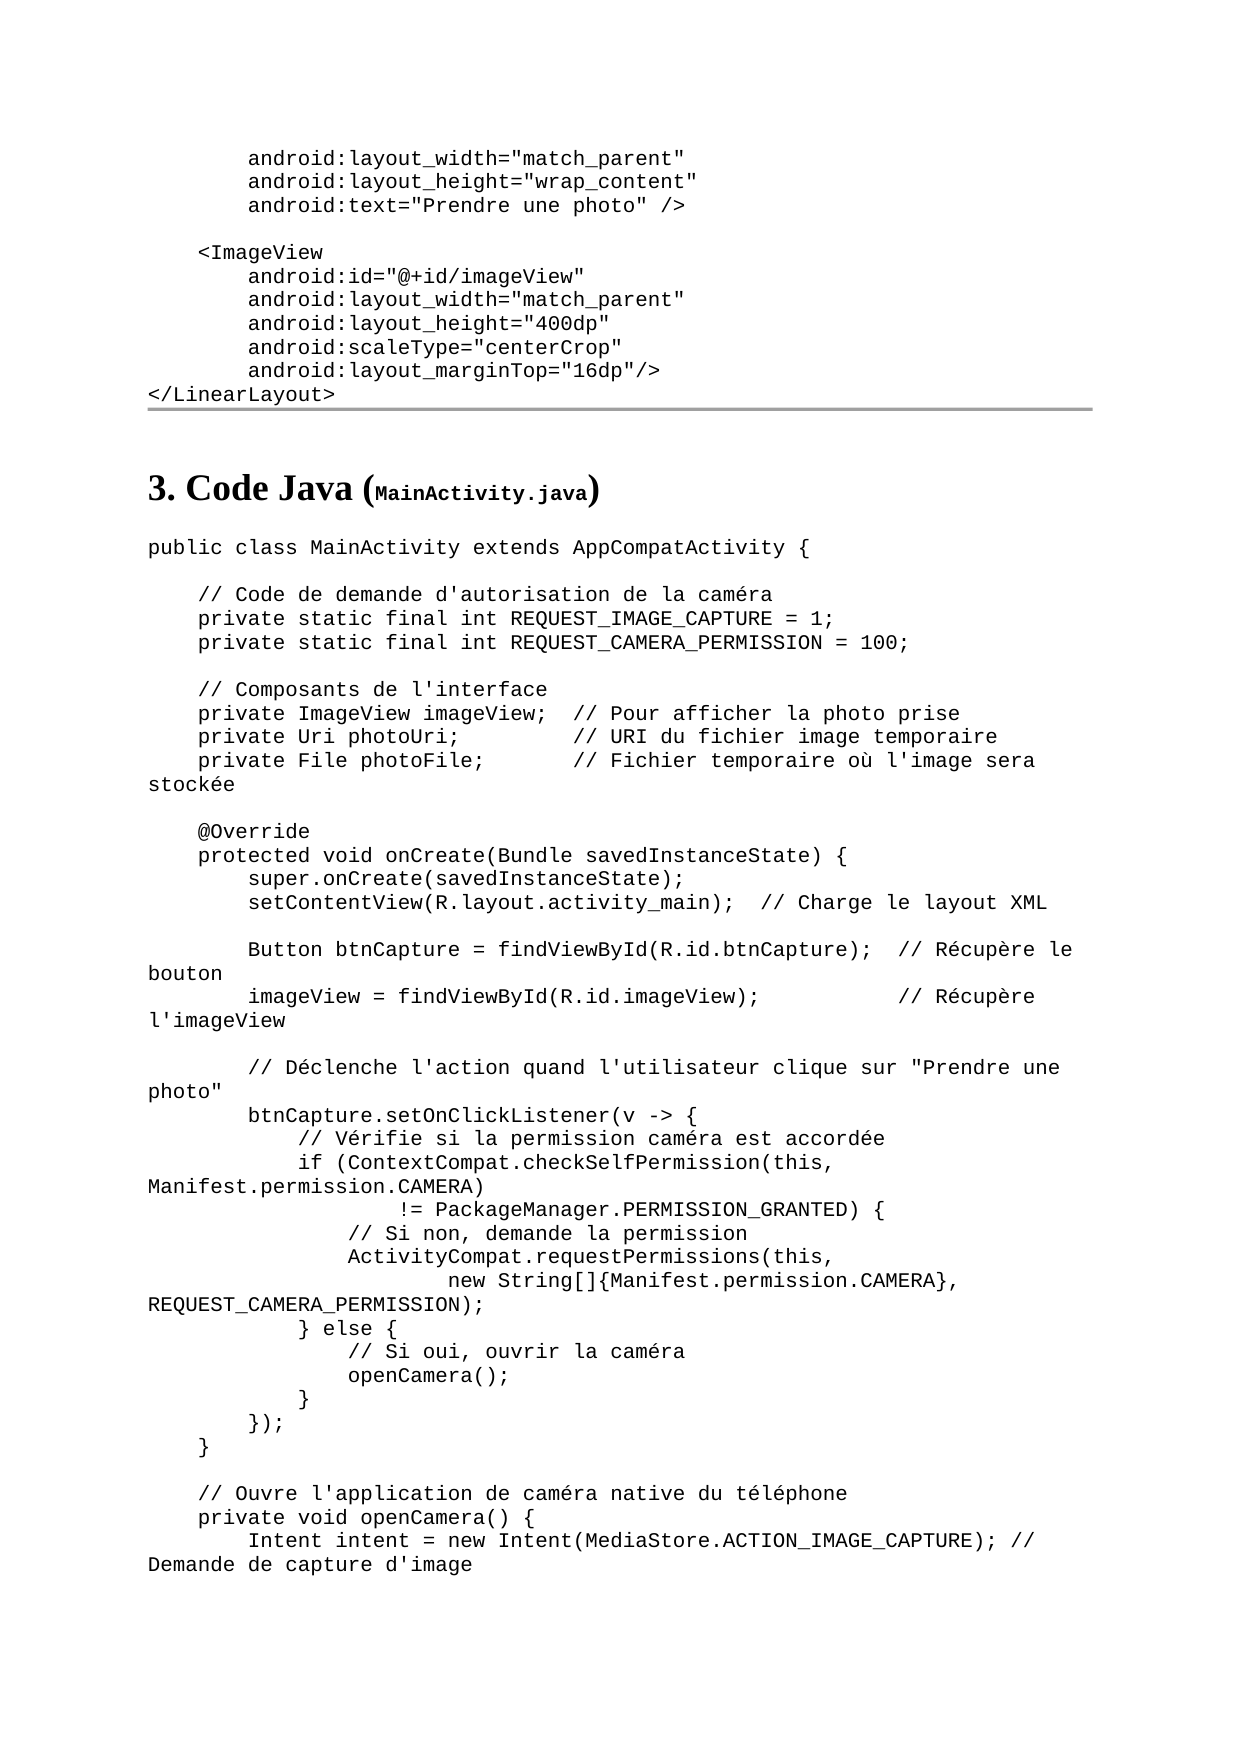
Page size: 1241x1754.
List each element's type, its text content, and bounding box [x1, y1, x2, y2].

text // Ouvre l'application de caméra native du téléphone [148, 1483, 1093, 1507]
text } [148, 1388, 1093, 1412]
text } else { [148, 1317, 1093, 1341]
text 3. Code Java (MainActivity.java) [148, 465, 1093, 508]
text private Uri photoUri; // URI du fichier image temporaire [148, 726, 1093, 750]
text android:layout_marginTop="16dp"/> [148, 360, 1093, 384]
text }); [148, 1412, 1093, 1436]
text != PackageManager.PERMISSION_GRANTED) { [148, 1199, 1093, 1223]
text new String[]{Manifest.permission.CAMERA}, REQUEST_CAMERA_PERMISSION); [148, 1270, 1093, 1317]
text public class MainActivity extends AppCompatActivity { [148, 537, 1093, 561]
text android:layout_width="match_parent" [148, 148, 1093, 171]
text Intent intent = new Intent(MediaStore.ACTION_IMAGE_CAPTURE); // Demande de capture d'image [148, 1530, 1093, 1578]
text <ImageView [148, 242, 1093, 266]
text // Code de demande d'autorisation de la caméra [148, 584, 1093, 608]
text private static final int REQUEST_IMAGE_CAPTURE = 1; [148, 608, 1093, 632]
text private ImageView imageView; // Pour afficher la photo prise [148, 703, 1093, 726]
text @Override [148, 821, 1093, 844]
text </LinearLayout> [148, 384, 1093, 407]
text Button btnCapture = findViewById(R.id.btnCapture); // Récupère le bouton [148, 939, 1093, 986]
text imageView = findViewById(R.id.imageView); // Récupère l'imageView [148, 986, 1093, 1034]
text android:layout_height="400dp" [148, 313, 1093, 337]
text setContentView(R.layout.activity_main); // Charge le layout XML [148, 892, 1093, 916]
text openCamera(); [148, 1365, 1093, 1388]
text if (ContextCompat.checkSelfPermission(this, Manifest.permission.CAMERA) [148, 1152, 1093, 1199]
text android:layout_height="wrap_content" [148, 171, 1093, 195]
text private static final int REQUEST_CAMERA_PERMISSION = 100; [148, 632, 1093, 655]
text // Vérifie si la permission caméra est accordée [148, 1128, 1093, 1152]
text btnCapture.setOnClickListener(v -> { [148, 1105, 1093, 1128]
text android:layout_width="match_parent" [148, 289, 1093, 313]
text private File photoFile; // Fichier temporaire où l'image sera stockée [148, 750, 1093, 797]
text android:scaleType="centerCrop" [148, 337, 1093, 360]
text // Composants de l'interface [148, 679, 1093, 703]
text ActivityCompat.requestPermissions(this, [148, 1247, 1093, 1270]
text super.onCreate(savedInstanceState); [148, 868, 1093, 892]
text android:text="Prendre une photo" /> [148, 195, 1093, 218]
text // Si oui, ouvrir la caméra [148, 1341, 1093, 1365]
text // Déclenche l'action quand l'utilisateur clique sur "Prendre une photo" [148, 1057, 1093, 1105]
text android:id="@+id/imageView" [148, 266, 1093, 289]
text protected void onCreate(Bundle savedInstanceState) { [148, 844, 1093, 868]
text } [148, 1436, 1093, 1459]
text private void openCamera() { [148, 1507, 1093, 1530]
text // Si non, demande la permission [148, 1223, 1093, 1247]
